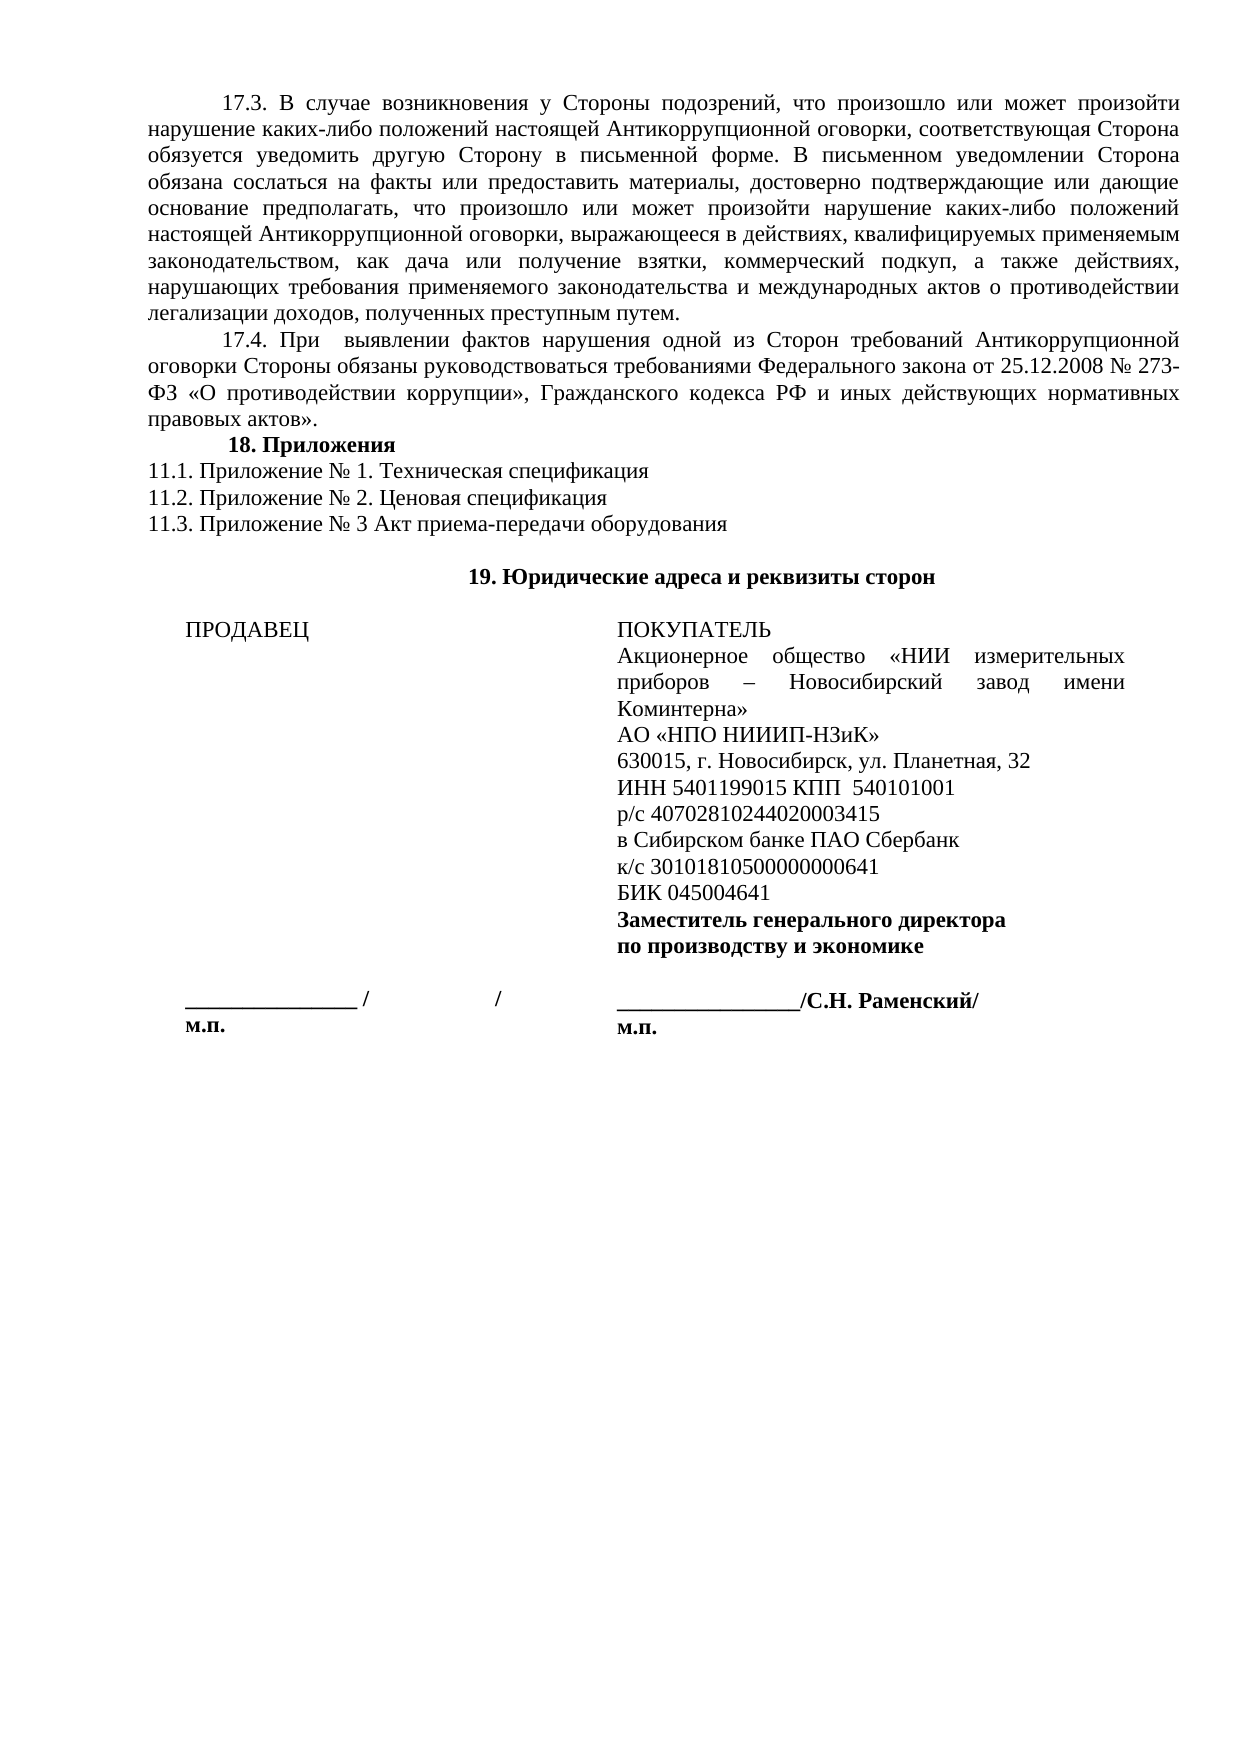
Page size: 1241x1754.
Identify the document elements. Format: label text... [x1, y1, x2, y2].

table_header ПРОДАВЕЦ _______________ / / м.п. [174, 616, 606, 1040]
table_header ПОКУПАТЕЛЬ Акционерное общество «НИИ измерительных приборов – Новосибирский завод имени Коминтерна» АО «НПО НИИИП-НЗиК» 630015, г. Новосибирск, ул. Планетная, 32 ИНН 5401199015 КПП 540101001 р/с 40702810244020003415 в Сибирском банке ПАО Сбербанк к/с 30101810500000000641 БИК 045004641 Заместитель генерального директора по производству и экономике ________________/С.Н. Раменский/ м.п. [606, 616, 1137, 1040]
text 11.1. Приложение № 1. Техническая спецификация [148, 458, 1181, 484]
text 17.4. При выявлении фактов нарушения одной из Сторон требований Антикоррупционной оговорки Стороны обязаны руководствоваться требованиями Федерального закона от 25.12.2008 № 273-ФЗ «О противодействии коррупции», Гражданского кодекса РФ и иных действующих нормативных правовых актов». [148, 326, 1181, 431]
text 17.3. В случае возникновения у Стороны подозрений, что произошло или может произойти нарушение каких-либо положений настоящей Антикоррупционной оговорки, соответствующая Сторона обязуется уведомить другую Сторону в письменной форме. В письменном уведомлении Сторона обязана сослаться на факты или предоставить материалы, достоверно подтверждающие или дающие основание предполагать, что произошло или может произойти нарушение каких-либо положений настоящей Антикоррупционной оговорки, выражающееся в действиях, квалифицируемых применяемым законодательством, как дача или получение взятки, коммерческий подкуп, а также действиях, нарушающих требования применяемого законодательства и международных актов о противодействии легализации доходов, полученных преступным путем. [148, 89, 1181, 326]
text 11.3. Приложение № 3 Акт приема-передачи оборудования [148, 510, 1181, 537]
text 19. Юридические адреса и реквизиты сторон [148, 563, 1181, 589]
text 11.2. Приложение № 2. Ценовая спецификация [148, 484, 1181, 510]
text 18. Приложения [148, 431, 1181, 458]
